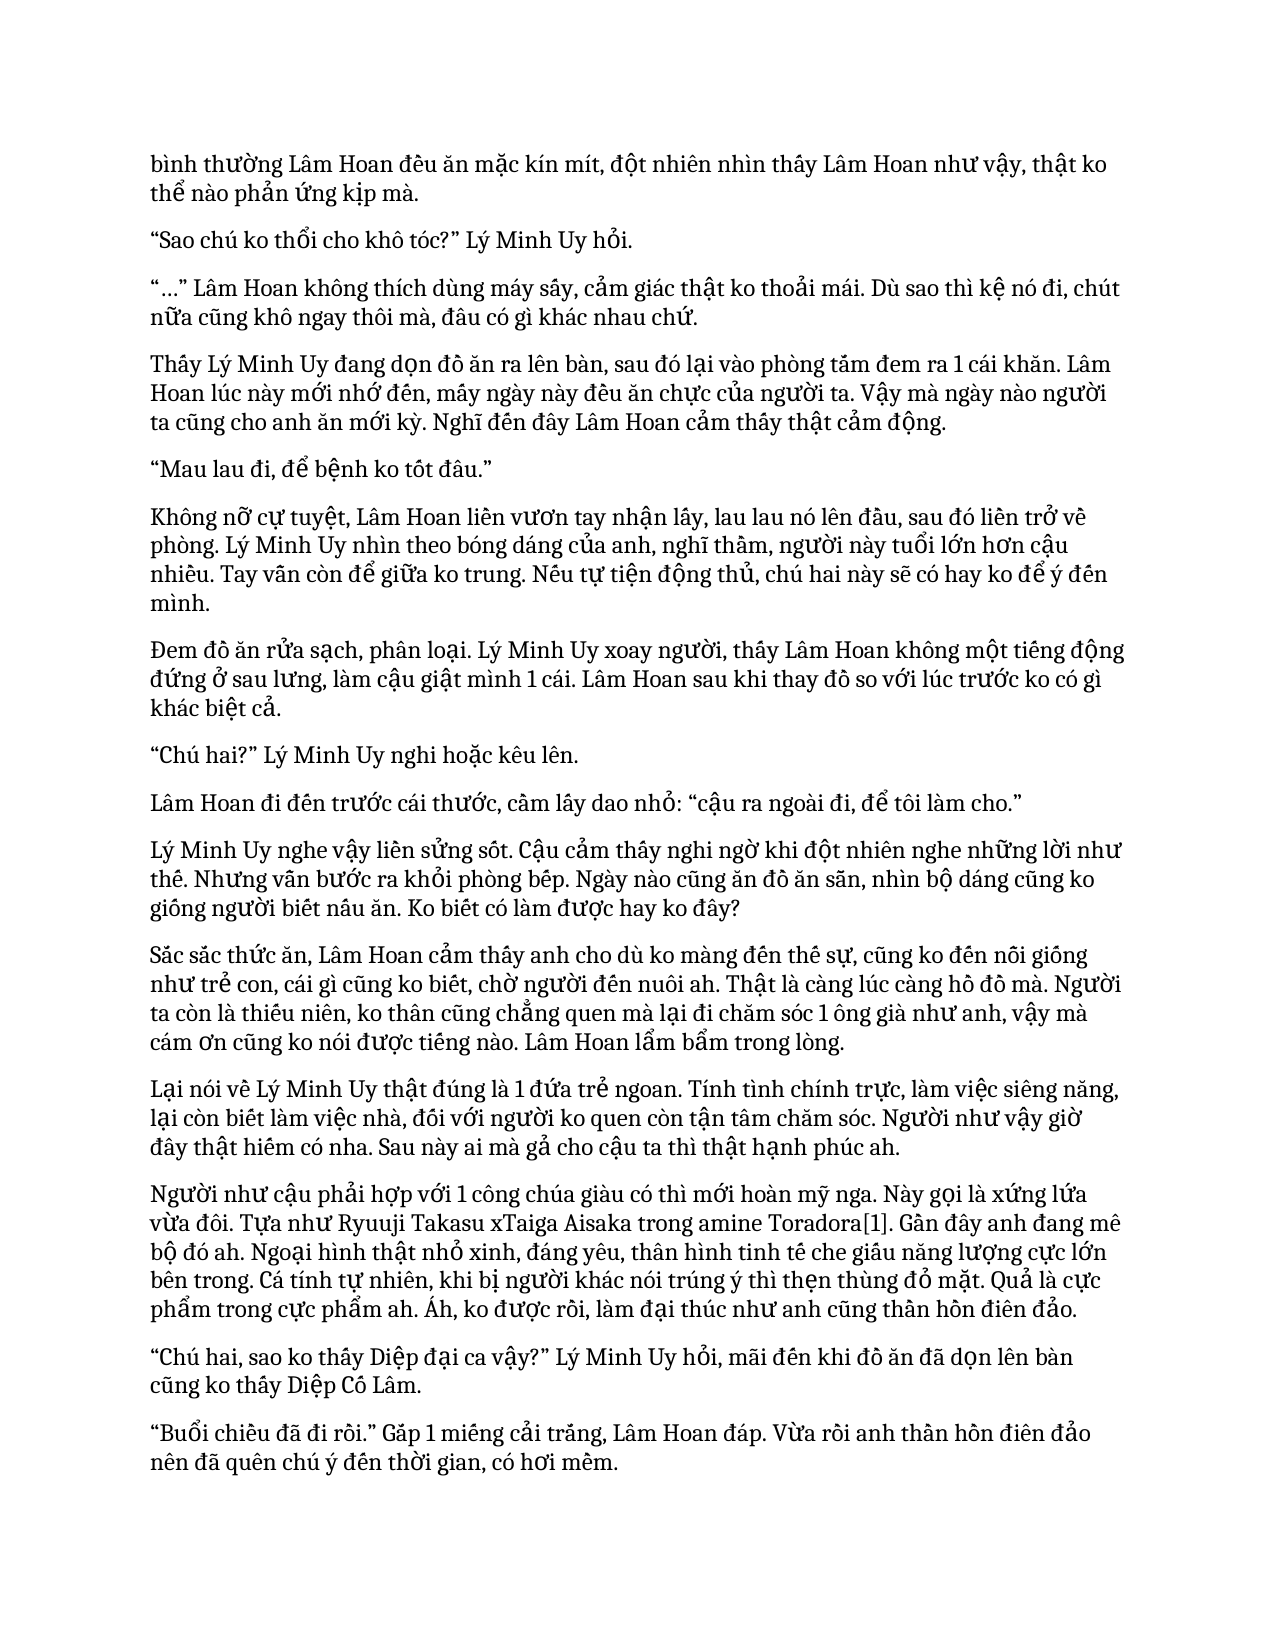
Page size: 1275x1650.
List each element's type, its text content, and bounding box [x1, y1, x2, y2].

text Không nỡ cự tuyệt, Lâm Hoan liền vươn tay nhận lấy, lau lau nó lên đầu, sau đó liền trở về phòng. Lý Minh Uy nhìn theo bóng dáng của anh, nghĩ thầm, người này tuổi lớn hơn cậu nhiều. Tay vẫn còn để giữa ko trung. Nếu tự tiện động thủ, chú hai này sẽ có hay ko để ý đến mình. [150, 502, 1125, 617]
text “Buổi chiều đã đi rồi.” Gắp 1 miếng cải trắng, Lâm Hoan đáp. Vừa rồi anh thần hồn điên đảo nên đã quên chú ý đến thời gian, có hơi mềm. [150, 1419, 1125, 1476]
text “Mau lau đi, để bệnh ko tốt đâu.” [150, 455, 1125, 484]
text Lâm Hoan đi đến trước cái thước, cầm lấy dao nhỏ: “cậu ra ngoài đi, để tôi làm cho.” [150, 789, 1125, 817]
text Đem đồ ăn rửa sạch, phân loại. Lý Minh Uy xoay người, thấy Lâm Hoan không một tiếng động đứng ở sau lưng, làm cậu giật mình 1 cái. Lâm Hoan sau khi thay đồ so với lúc trước ko có gì khác biệt cả. [150, 636, 1125, 722]
text “Sao chú ko thổi cho khô tóc?” Lý Minh Uy hỏi. [150, 226, 1125, 255]
text Sắc sắc thức ăn, Lâm Hoan cảm thấy anh cho dù ko màng đến thế sự, cũng ko đến nỗi giống như trẻ con, cái gì cũng ko biết, chờ người đến nuôi ah. Thật là càng lúc càng hồ đồ mà. Người ta còn là thiếu niên, ko thân cũng chẳng quen mà lại đi chăm sóc 1 ông già như anh, vậy mà cám ơn cũng ko nói được tiếng nào. Lâm Hoan lẩm bẩm trong lòng. [150, 941, 1125, 1056]
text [150, 150, 1125, 207]
text “Chú hai, sao ko thấy Diệp đại ca vậy?” Lý Minh Uy hỏi, mãi đến khi đồ ăn đã dọn lên bàn cũng ko thấy Diệp Cố Lâm. [150, 1342, 1125, 1400]
text Thấy Lý Minh Uy đang dọn đồ ăn ra lên bàn, sau đó lại vào phòng tắm đem ra 1 cái khăn. Lâm Hoan lúc này mới nhớ đến, mấy ngày này đều ăn chực của người ta. Vậy mà ngày nào người ta cũng cho anh ăn mới kỳ. Nghĩ đến đây Lâm Hoan cảm thấy thật cảm động. [150, 350, 1125, 436]
text Lý Minh Uy nghe vậy liền sửng sốt. Cậu cảm thấy nghi ngờ khi đột nhiên nghe những lời như thế. Nhưng vẫn bước ra khỏi phòng bếp. Ngày nào cũng ăn đồ ăn sẵn, nhìn bộ dáng cũng ko giống người biết nấu ăn. Ko biết có làm được hay ko đây? [150, 836, 1125, 922]
text “Chú hai?” Lý Minh Uy nghi hoặc kêu lên. [150, 741, 1125, 770]
text “…” Lâm Hoan không thích dùng máy sấy, cảm giác thật ko thoải mái. Dù sao thì kệ nó đi, chút nữa cũng khô ngay thôi mà, đâu có gì khác nhau chứ. [150, 274, 1125, 331]
text Lại nói về Lý Minh Uy thật đúng là 1 đứa trẻ ngoan. Tính tình chính trực, làm việc siêng năng, lại còn biết làm việc nhà, đối với người ko quen còn tận tâm chăm sóc. Người như vậy giờ đây thật hiếm có nha. Sau này ai mà gả cho cậu ta thì thật hạnh phúc ah. [150, 1075, 1125, 1161]
text Người như cậu phải hợp với 1 công chúa giàu có thì mới hoàn mỹ nga. Này gọi là xứng lứa vừa đôi. Tựa như Ryuuji Takasu xTaiga Aisaka trong amine Toradora[1]. Gần đây anh đang mê bộ đó ah. Ngoại hình thật nhỏ xinh, đáng yêu, thân hình tinh tế che giấu năng lượng cực lớn bên trong. Cá tính tự nhiên, khi bị người khác nói trúng ý thì thẹn thùng đỏ mặt. Quả là cực phẩm trong cực phẩm ah. Áh, ko được rồi, làm đại thúc như anh cũng thần hồn điên đảo. [150, 1180, 1125, 1324]
